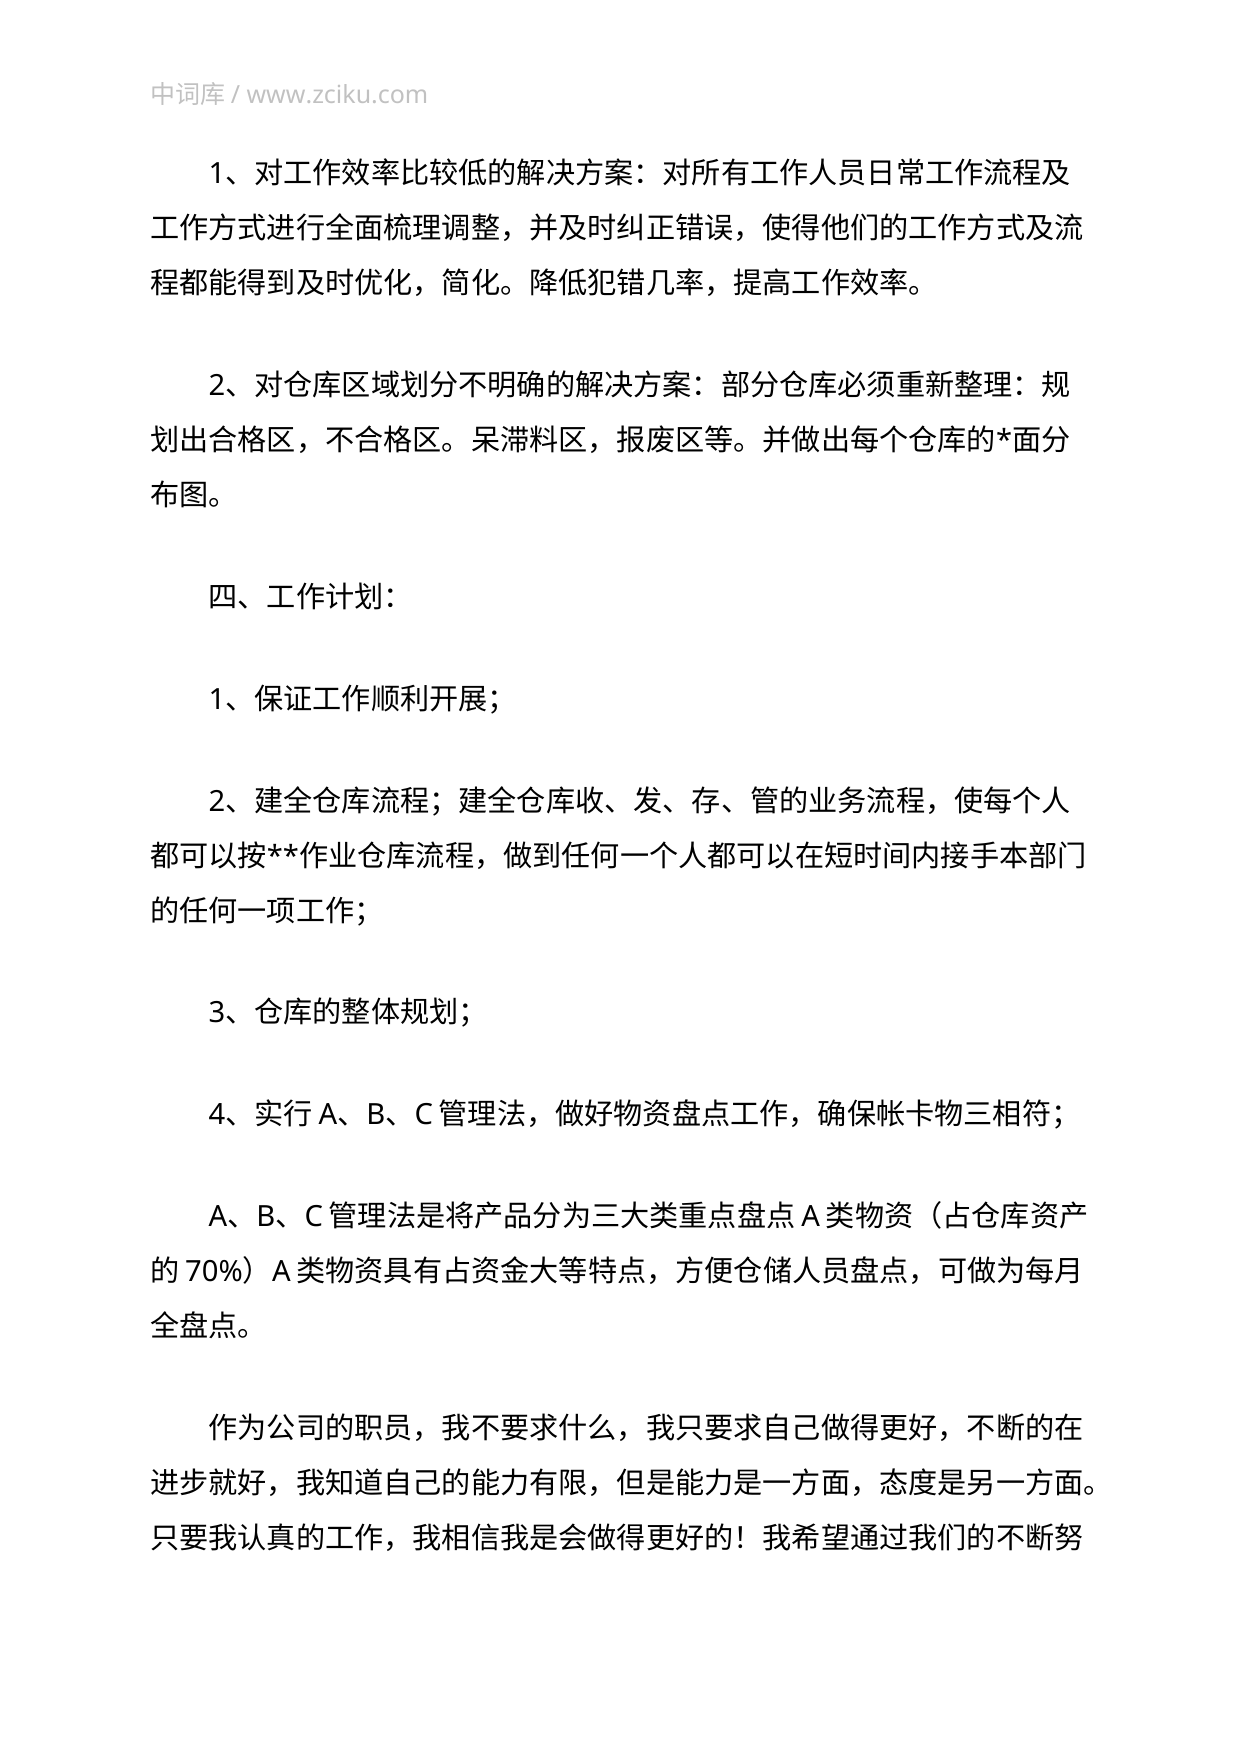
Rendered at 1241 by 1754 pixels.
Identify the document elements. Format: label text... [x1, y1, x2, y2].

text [150, 1405, 1090, 1557]
text A、B、C管理法是将产品分为三大类重点盘点A类物资（占仓库资产的70%）A类物资具有占资金大等特点，方便仓储人员盘点，可做为每月全盘点。 [150, 1193, 1090, 1345]
text 3、仓库的整体规划； [150, 989, 1090, 1031]
text 1、对工作效率比较低的解决方案：对所有工作人员日常工作流程及工作方式进行全面梳理调整，并及时纠正错误，使得他们的工作方式及流程都能得到及时优化，简化。降低犯错几率，提高工作效率。 [150, 150, 1090, 302]
text 4、实行A、B、C管理法，做好物资盘点工作，确保帐卡物三相符； [150, 1091, 1090, 1133]
text 1、保证工作顺利开展； [150, 675, 1090, 718]
text 2、对仓库区域划分不明确的解决方案：部分仓库必须重新整理：规划出合格区，不合格区。呆滞料区，报废区等。并做出每个仓库的*面分布图。 [150, 362, 1090, 514]
text 四、工作计划： [150, 573, 1090, 616]
text 2、建全仓库流程；建全仓库收、发、存、管的业务流程，使每个人都可以按**作业仓库流程，做到任何一个人都可以在短时间内接手本部门的任何一项工作； [150, 777, 1090, 929]
